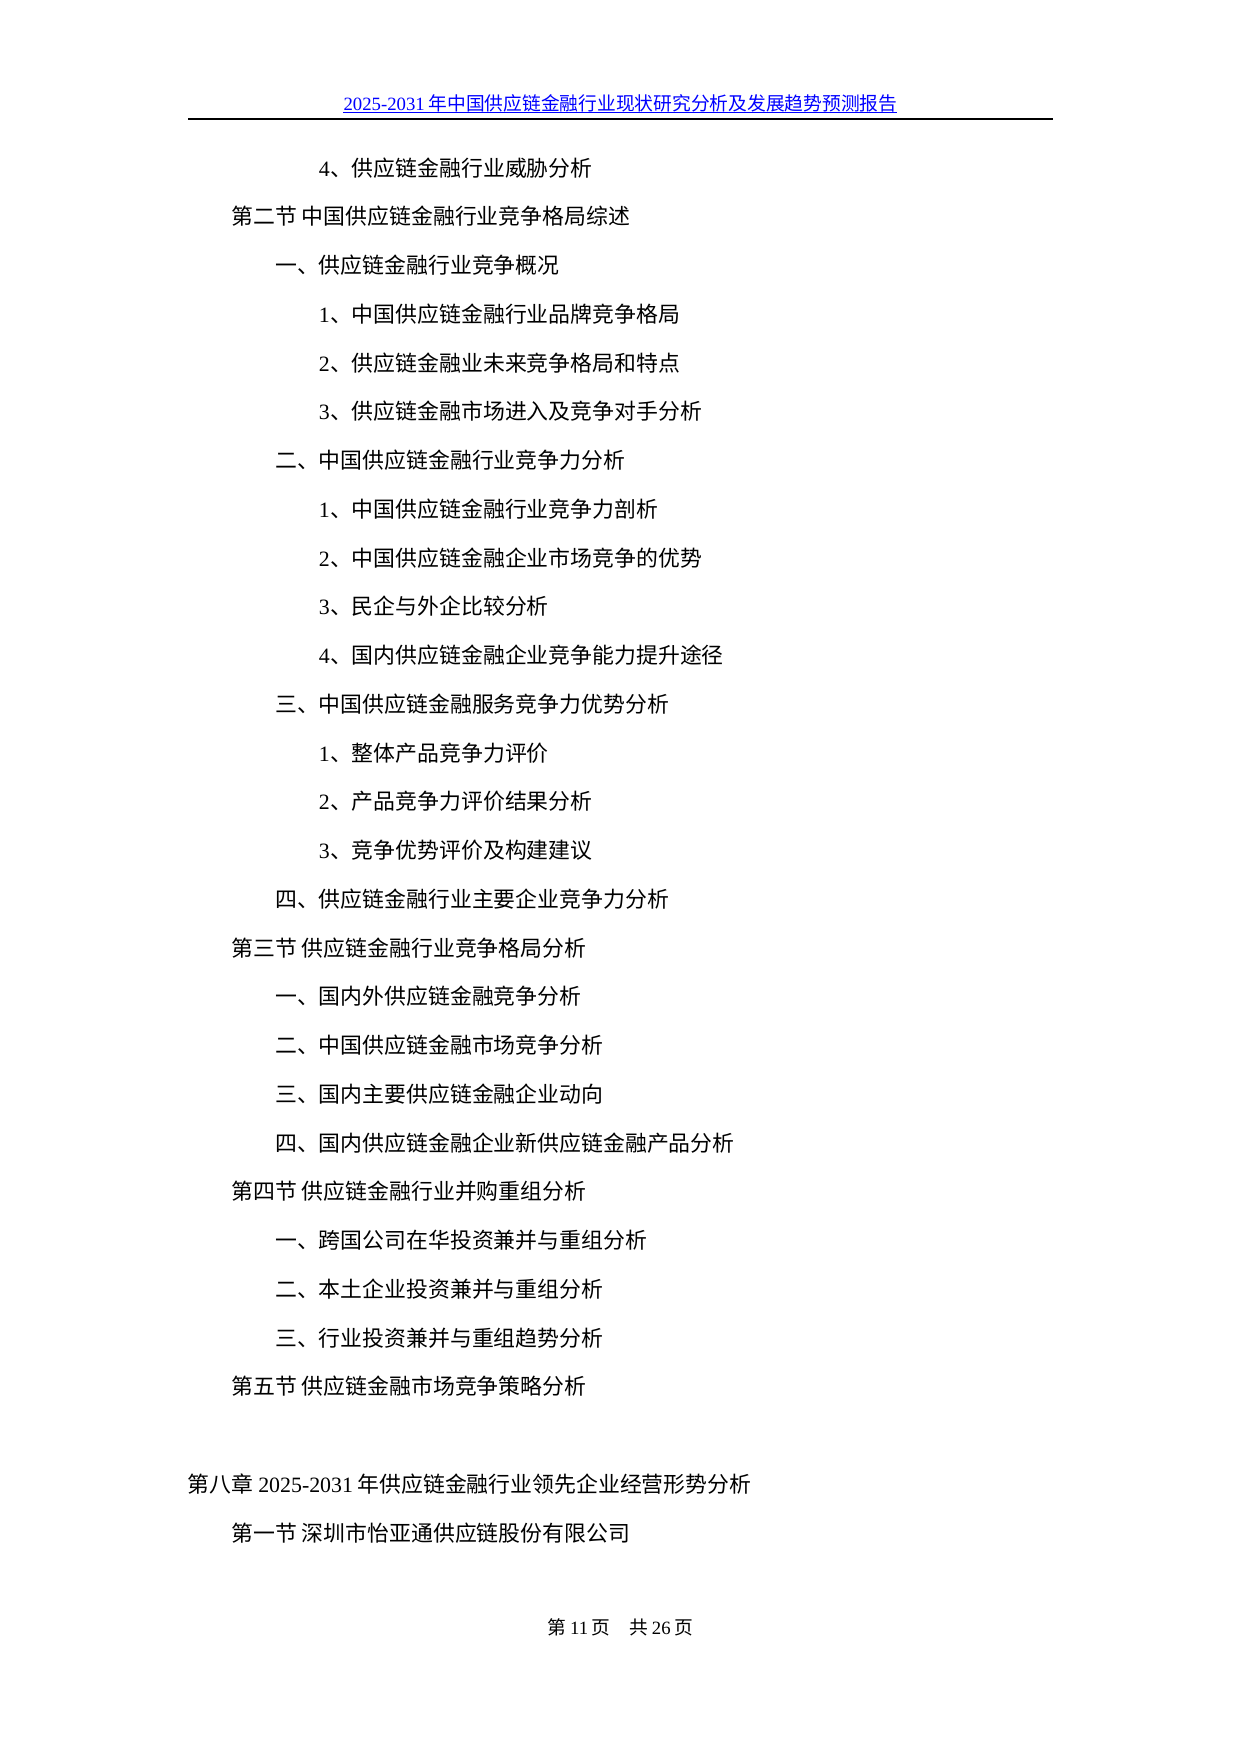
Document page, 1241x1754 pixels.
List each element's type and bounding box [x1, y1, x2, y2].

text [187, 150, 1053, 1548]
